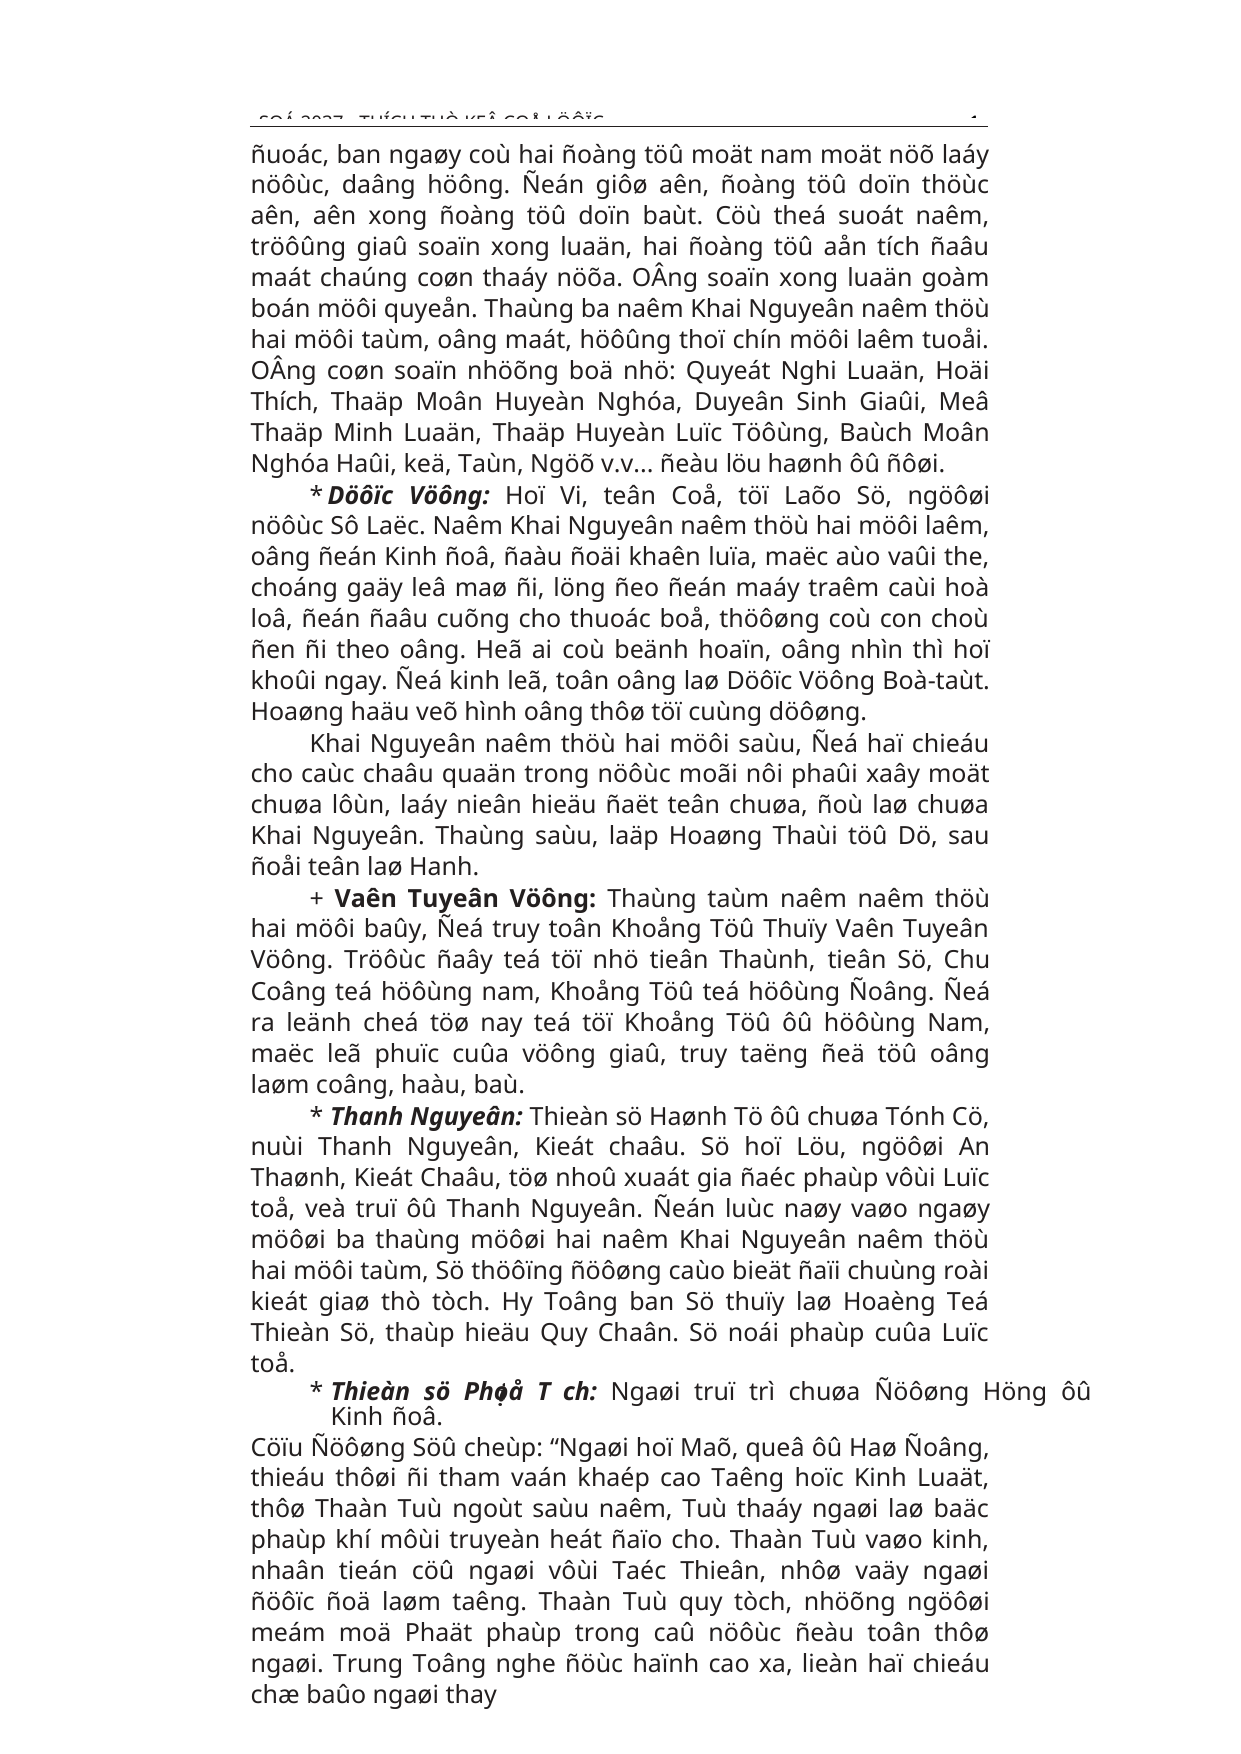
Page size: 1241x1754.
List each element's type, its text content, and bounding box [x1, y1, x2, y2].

text Cöïu Ñöôøng Söû cheùp: “Ngaøi hoï Maõ, queâ ôû Haø Ñoâng, thieáu thôøi ñi tham vaán khaép cao Taêng hoïc Kinh Luaät, thôø Thaàn Tuù ngoùt saùu naêm, Tuù thaáy ngaøi laø baäc phaùp khí môùi truyeàn heát ñaïo cho. Thaàn Tuù vaøo kinh, nhaân tieán cöû ngaøi vôùi Taéc Thieân, nhôø vaäy ngaøi ñöôïc ñoä laøm taêng. Thaàn Tuù quy tòch, nhöõng ngöôøi meám moä Phaät phaùp trong caû nöôùc ñeàu toân thôø ngaøi. Trung Toâng nghe ñöùc haïnh cao xa, lieàn haï chieáu chæ baûo ngaøi thay [250, 1432, 990, 1711]
text + Vaên Tuyeân Vöông: Thaùng taùm naêm naêm thöù hai möôi baûy, Ñeá truy toân Khoång Töû Thuïy Vaên Tuyeân Vöông. Tröôùc ñaây teá töï nhö tieân Thaùnh, tieân Sö, Chu Coâng teá höôùng nam, Khoång Töû teá höôùng Ñoâng. Ñeá ra leänh cheá töø nay teá töï Khoång Töû ôû höôùng Nam, maëc leã phuïc cuûa vöông giaû, truy taëng ñeä töû oâng laøm coâng, haàu, baù. [250, 883, 990, 1100]
text ñuoác, ban ngaøy coù hai ñoàng töû moät nam moät nöõ laáy nöôùc, daâng höông. Ñeán giôø aên, ñoàng töû doïn thöùc aên, aên xong ñoàng töû doïn baùt. Cöù theá suoát naêm, tröôûng giaû soaïn xong luaän, hai ñoàng töû aån tích ñaâu maát chaúng coøn thaáy nöõa. OÂng soaïn xong luaän goàm boán möôi quyeån. Thaùng ba naêm Khai Nguyeân naêm thöù hai möôi taùm, oâng maát, höôûng thoï chín möôi laêm tuoåi. OÂng coøn soaïn nhöõng boä nhö: Quyeát Nghi Luaän, Hoäi Thích, Thaäp Moân Huyeàn Nghóa, Duyeân Sinh Giaûi, Meâ Thaäp Minh Luaän, Thaäp Huyeàn Luïc Töôùng, Baùch Moân Nghóa Haûi, keä, Taùn, Ngöõ v.v... ñeàu löu haønh ôû ñôøi. [250, 138, 990, 480]
list Döôïc Vöông: Hoï Vi, teân Coå, töï Laõo Sö, ngöôøi nöôùc Sô Laëc. Naêm Khai Nguyeân naêm thöù hai möôi laêm, oâng ñeán Kinh ñoâ, ñaàu ñoäi khaên luïa, maëc aùo vaûi the, choáng gaäy leâ maø ñi, löng ñeo ñeán maáy traêm caùi hoà loâ, ñeán ñaâu cuõng cho thuoác boå, thöôøng coù con choù ñen ñi theo oâng. Heã ai coù beänh hoaïn, oâng nhìn thì hoï khoûi ngay. Ñeá kinh leã, toân oâng laø Döôïc Vöông Boà-taùt. Hoaøng haäu veõ hình oâng thôø töï cuùng döôøng. [250, 480, 990, 728]
list Thieàn sö Phoå T ch: Ngaøi truï trì chuøa Ñöôøng Höng ôû Kinh ñoâ. [309, 1379, 1092, 1431]
text Khai Nguyeân naêm thöù hai möôi saùu, Ñeá haï chieáu cho caùc chaâu quaän trong nöôùc moãi nôi phaûi xaây moät chuøa lôùn, laáy nieân hieäu ñaët teân chuøa, ñoù laø chuøa Khai Nguyeân. Thaùng saùu, laäp Hoaøng Thaùi töû Dö, sau ñoåi teân laø Hanh. [250, 728, 990, 883]
list Thanh Nguyeân: Thieàn sö Haønh Tö ôû chuøa Tónh Cö, nuùi Thanh Nguyeân, Kieát chaâu. Sö hoï Löu, ngöôøi An Thaønh, Kieát Chaâu, töø nhoû xuaát gia ñaéc phaùp vôùi Luïc toå, veà truï ôû Thanh Nguyeân. Ñeán luùc naøy vaøo ngaøy möôøi ba thaùng möôøi hai naêm Khai Nguyeân naêm thöù hai möôi taùm, Sö thöôïng ñöôøng caùo bieät ñaïi chuùng roài kieát giaø thò tòch. Hy Toâng ban Sö thuïy laø Hoaèng Teá Thieàn Sö, thaùp hieäu Quy Chaân. Sö noái phaùp cuûa Luïc toå. [250, 1100, 990, 1379]
